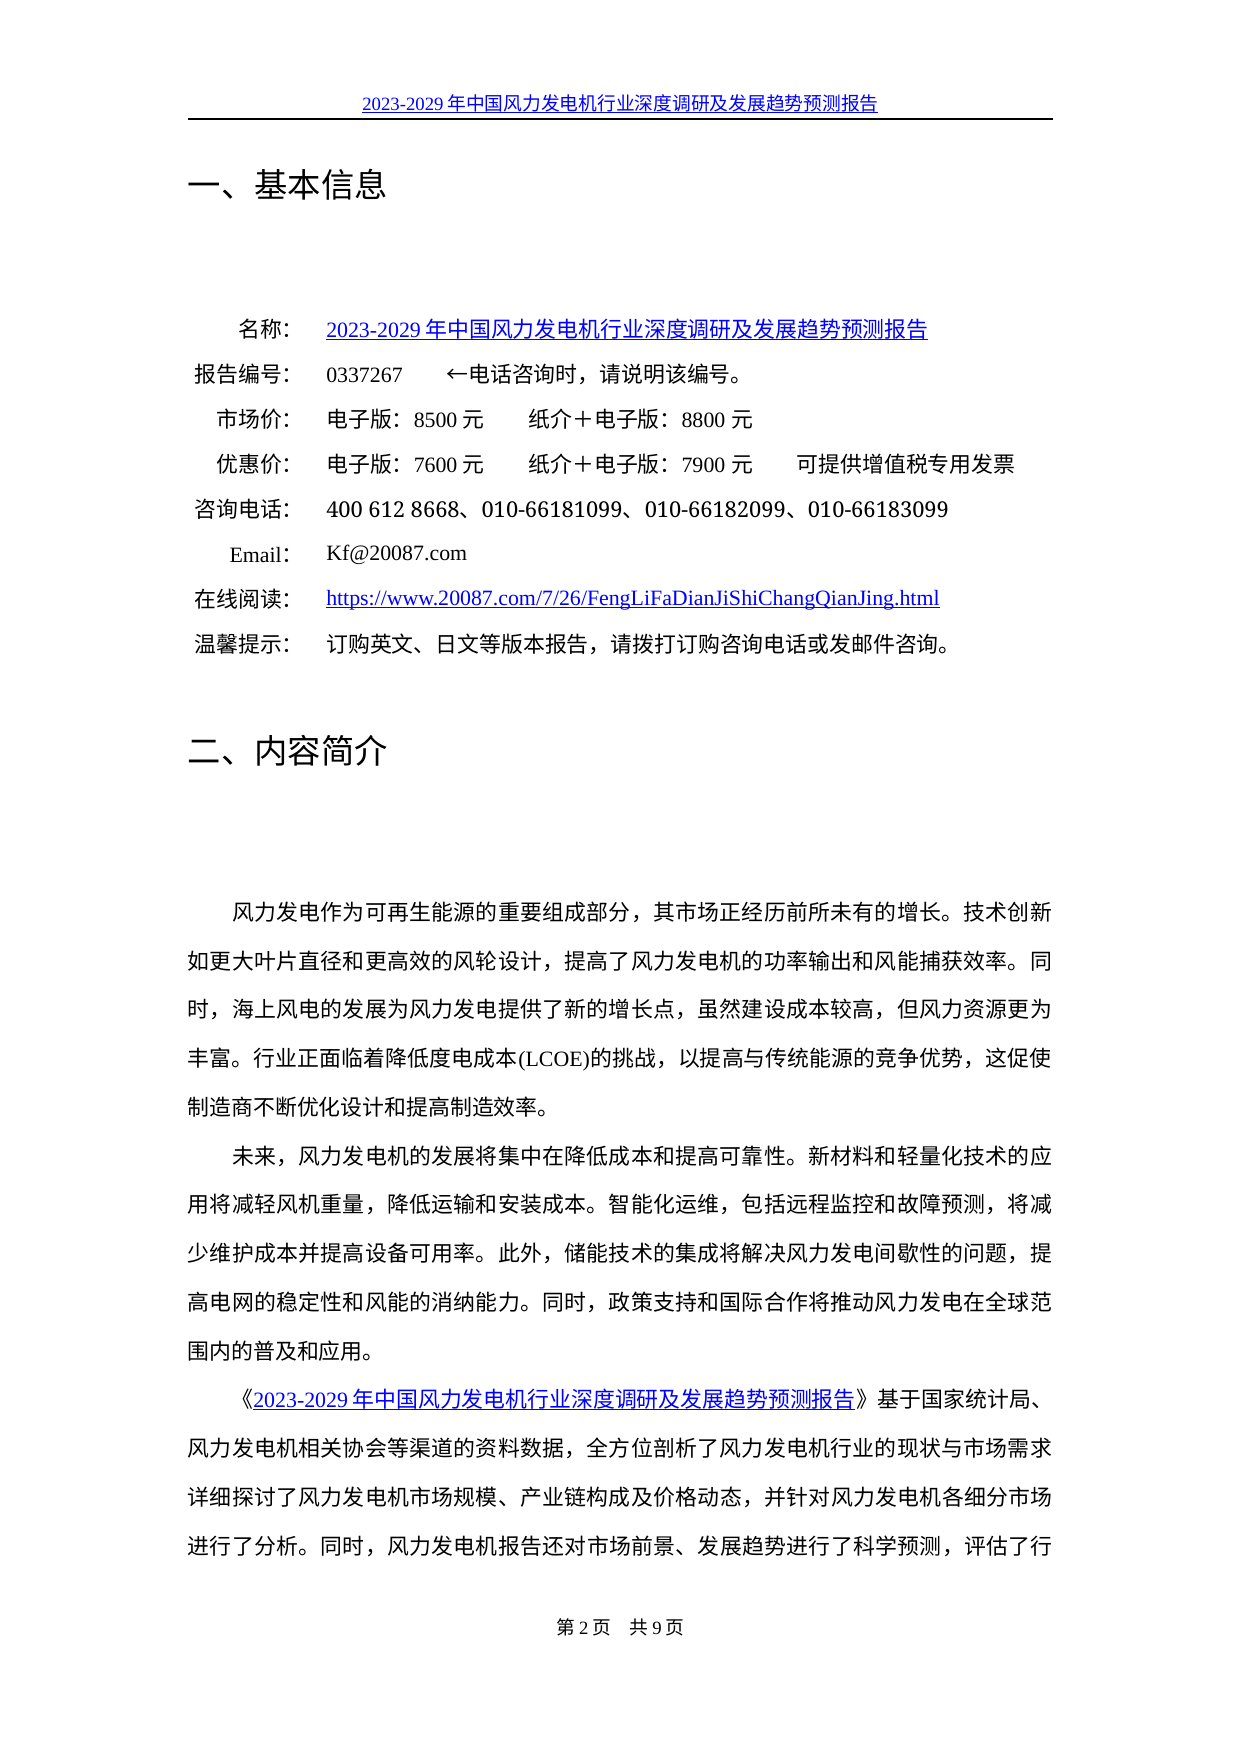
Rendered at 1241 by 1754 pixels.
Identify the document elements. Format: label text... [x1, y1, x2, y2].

title 一、基本信息 [187, 150, 1053, 215]
table_cell 0337267 ←电话咨询时，请说明该编号。 [315, 357, 1073, 402]
table_header 2023-2029年中国风力发电机行业深度调研及发展趋势预测报告 [315, 312, 1073, 357]
table_cell 报告编号： [167, 357, 315, 402]
table_cell 400 612 8668、010-66181099、010-66182099、010-66183099 [315, 492, 1073, 537]
table_cell 市场价： [167, 402, 315, 447]
table_cell Email： [167, 537, 315, 582]
title 二、内容简介 [187, 717, 1053, 782]
table_cell 电子版：8500 元 纸介＋电子版：8800 元 [315, 402, 1073, 447]
table_cell Kf@20087.com [315, 537, 1073, 582]
table_cell 温馨提示： [167, 627, 315, 672]
table_cell 电子版：7600 元 纸介＋电子版：7900 元 可提供增值税专用发票 [315, 447, 1073, 492]
table_cell 订购英文、日文等版本报告，请拨打订购咨询电话或发邮件咨询。 [315, 627, 1073, 672]
table_cell 在线阅读： [167, 582, 315, 627]
table_cell [315, 582, 1073, 627]
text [187, 894, 1053, 1561]
table_header 名称： [167, 312, 315, 357]
table_cell 咨询电话： [167, 492, 315, 537]
table_cell 优惠价： [167, 447, 315, 492]
